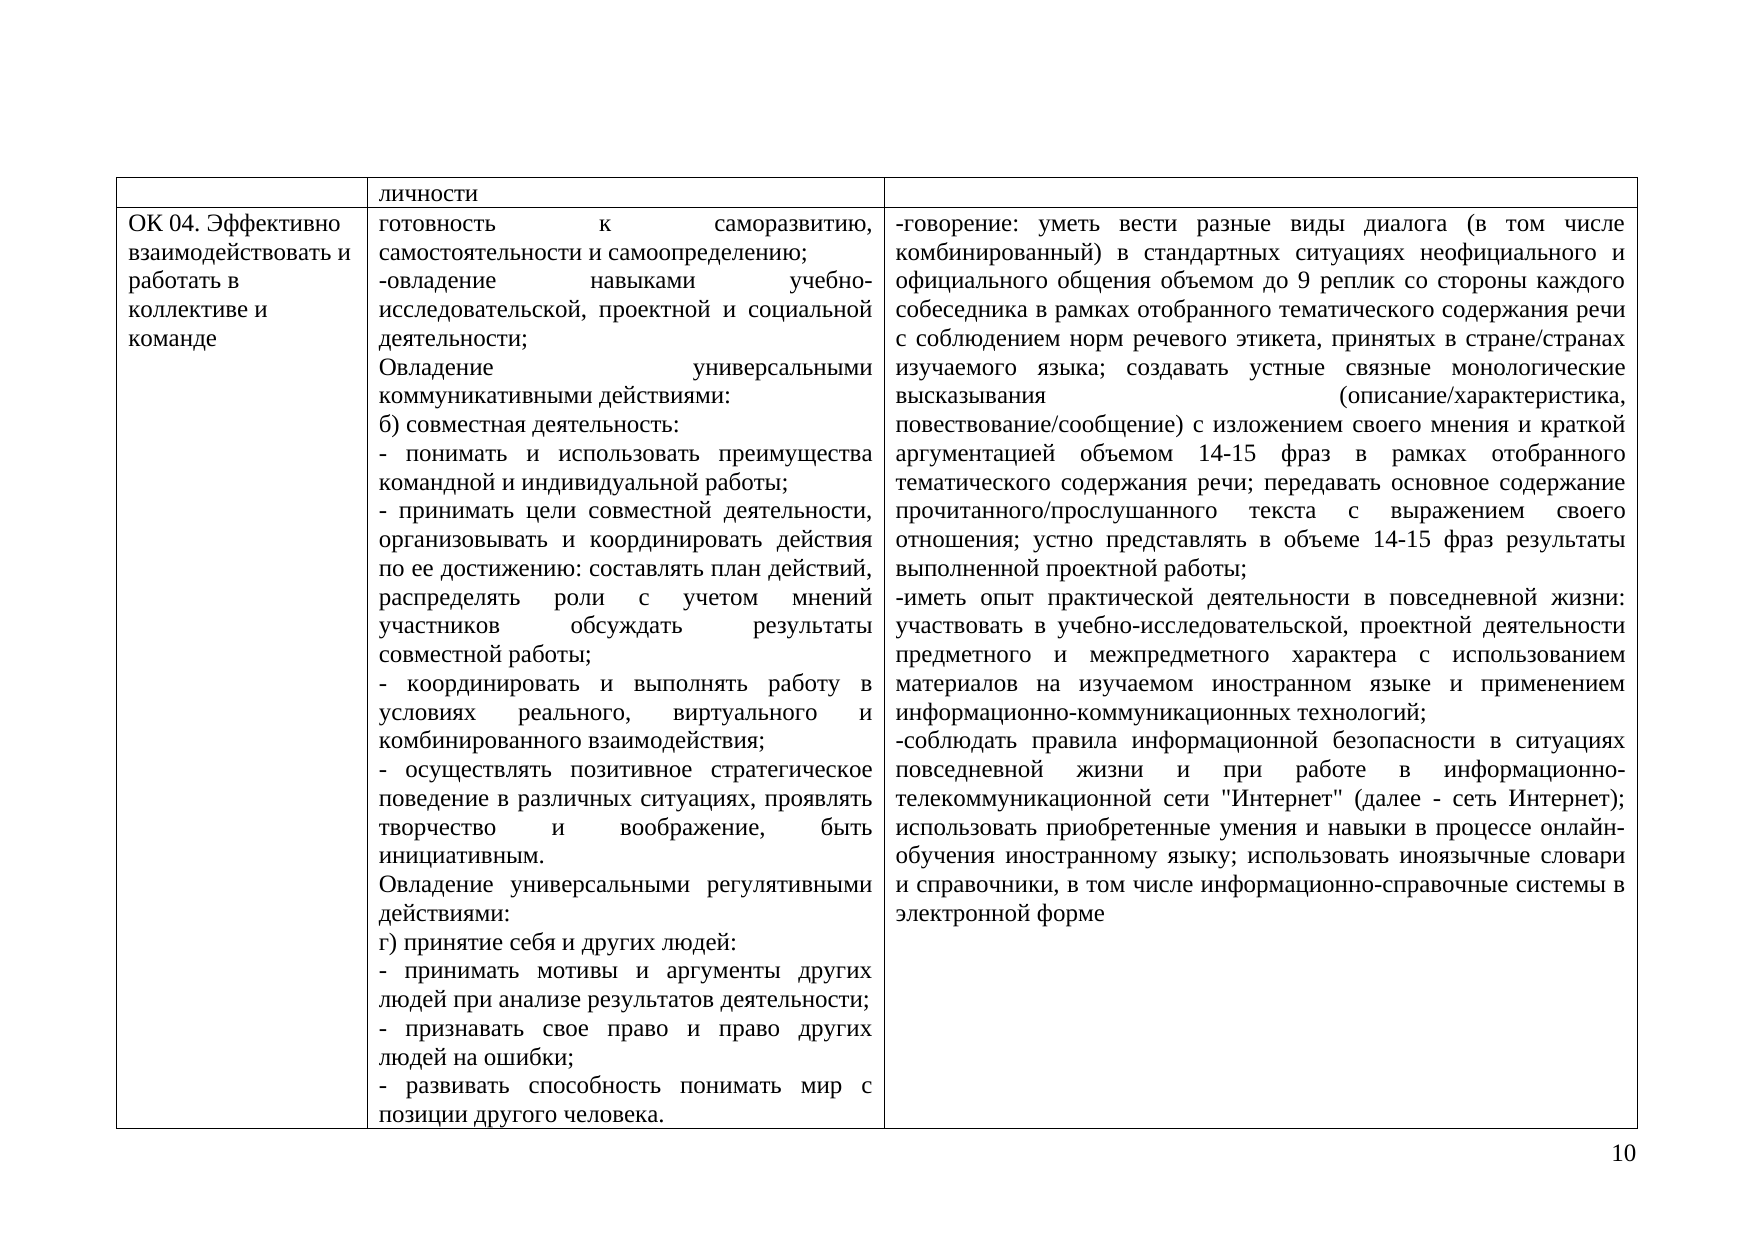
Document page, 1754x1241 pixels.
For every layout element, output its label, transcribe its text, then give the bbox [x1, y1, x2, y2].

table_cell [117, 178, 367, 207]
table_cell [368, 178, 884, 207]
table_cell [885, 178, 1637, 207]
table_cell -говорение: уметь вести разные виды диалога (в том числе комбинированный) в стандартных ситуациях неофициального и официального общения объемом до 9 реплик со стороны каждого собеседника в рамках отобранного тематического содержания речи с соблюдением норм речевого этикета, принятых в стране/странах изучаемого языка; создавать устные связные монологические высказывания (описание/характеристика, повествование/сообщение) с изложением своего мнения и краткой аргументацией объемом 14-15 фраз в рамках отобранного тематического содержания речи; передавать основное содержание прочитанного/прослушанного текста с выражением своего отношения; устно представлять в объеме 14-15 фраз результаты выполненной проектной работы; -иметь опыт практической деятельности в повседневной жизни: участвовать в учебно-исследовательской, проектной деятельности предметного и межпредметного характера с использованием материалов на изучаемом иностранном языке и применением информационно-коммуникационных технологий; -соблюдать правила информационной безопасности в ситуациях повседневной жизни и при работе в информационно-телекоммуникационной сети "Интернет" (далее - сеть Интернет); использовать приобретенные умения и навыки в процессе онлайн-обучения иностранному языку; использовать иноязычные словари и справочники, в том числе информационно-справочные системы в электронной форме [885, 208, 1637, 1128]
table_cell готовность к саморазвитию, самостоятельности и самоопределению; -овладение навыками учебно-исследовательской, проектной и социальной деятельности; Овладение универсальными коммуникативными действиями: б) совместная деятельность: - понимать и использовать преимущества командной и индивидуальной работы; - принимать цели совместной деятельности, организовывать и координировать действия по ее достижению: составлять план действий, распределять роли с учетом мнений участников обсуждать результаты совместной работы; - координировать и выполнять работу в условиях реального, виртуального и комбинированного взаимодействия; - осуществлять позитивное стратегическое поведение в различных ситуациях, проявлять творчество и воображение, быть инициативным. Овладение универсальными регулятивными действиями: г) принятие себя и других людей: - принимать мотивы и аргументы других людей при анализе результатов деятельности; - признавать свое право и право других людей на ошибки; - развивать способность понимать мир с позиции другого человека. [368, 208, 884, 1128]
table_cell ОК 04. Эффективно взаимодействовать и работать в коллективе и команде [117, 208, 367, 1128]
